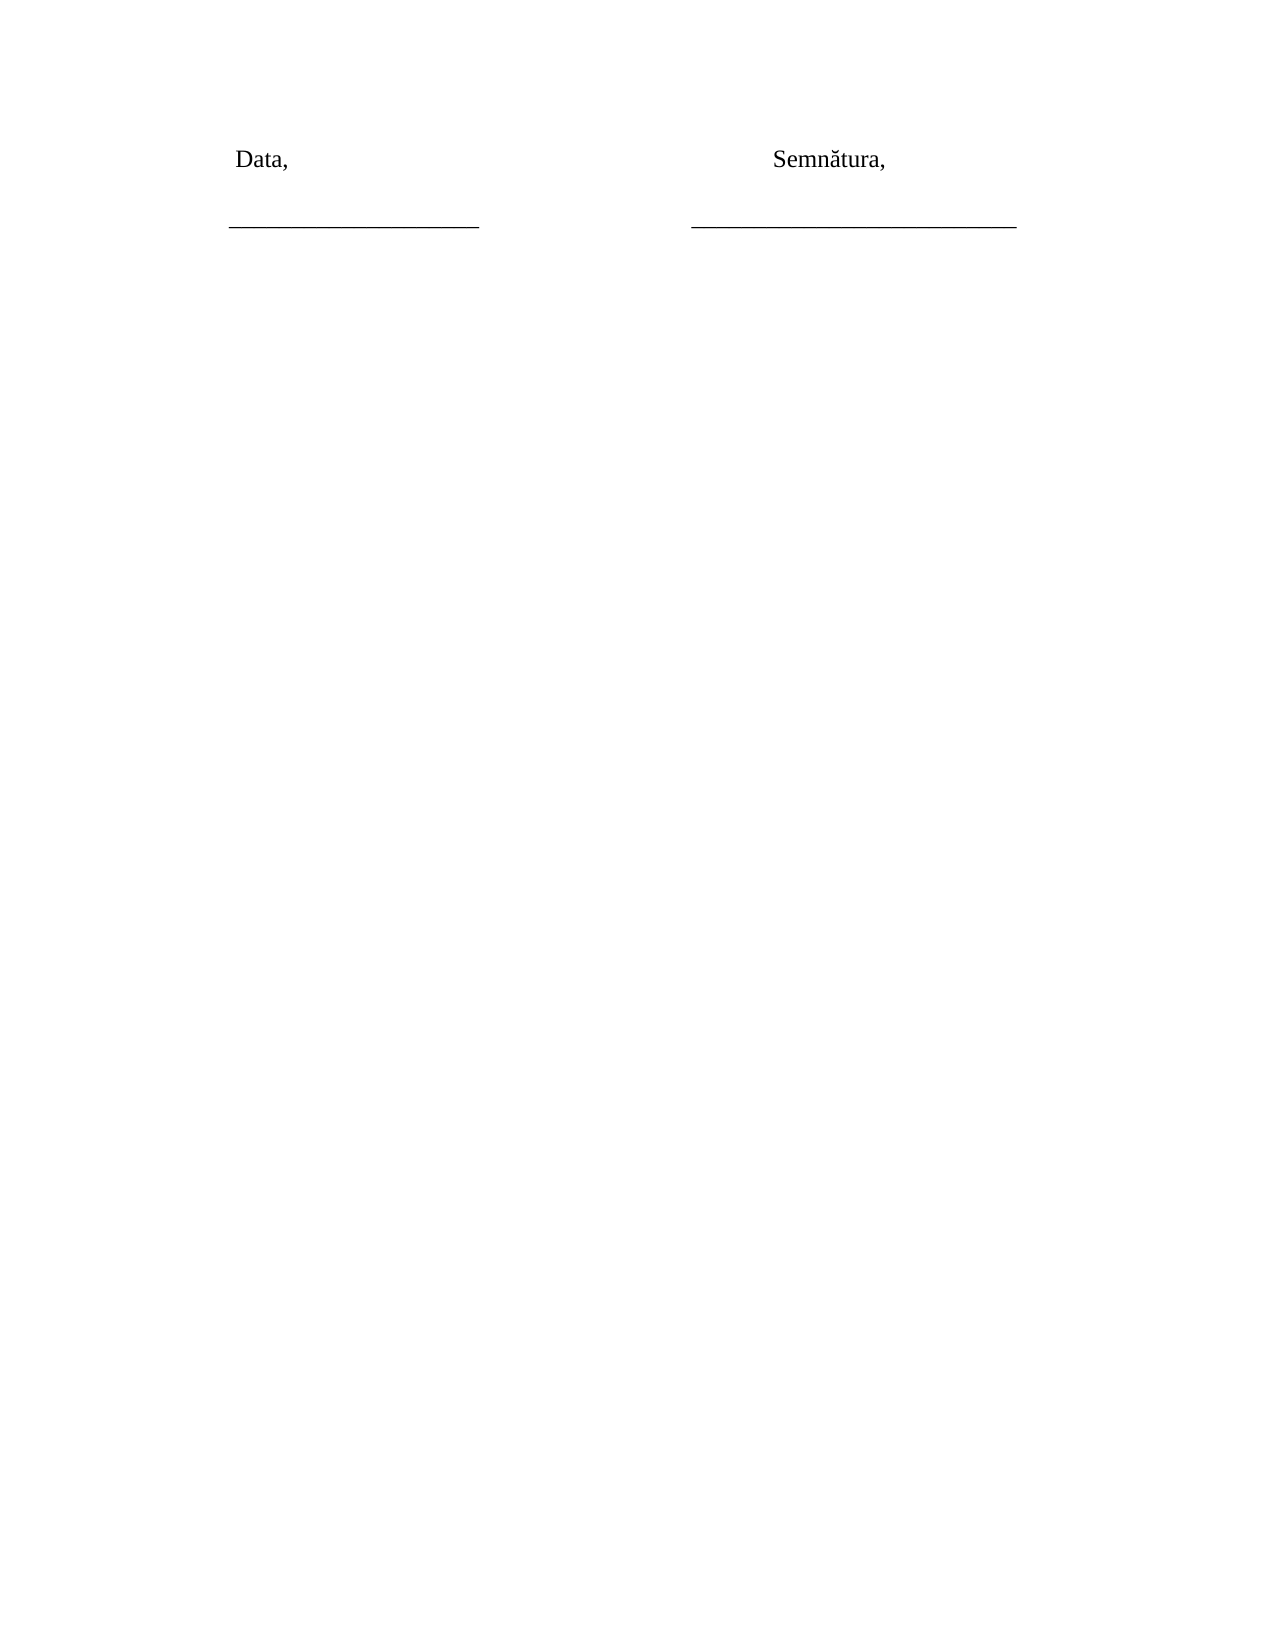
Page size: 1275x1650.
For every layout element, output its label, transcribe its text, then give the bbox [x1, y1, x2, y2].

text Data, Semnătura, [185, 144, 1172, 173]
text ____________________ __________________________ [148, 202, 1172, 231]
